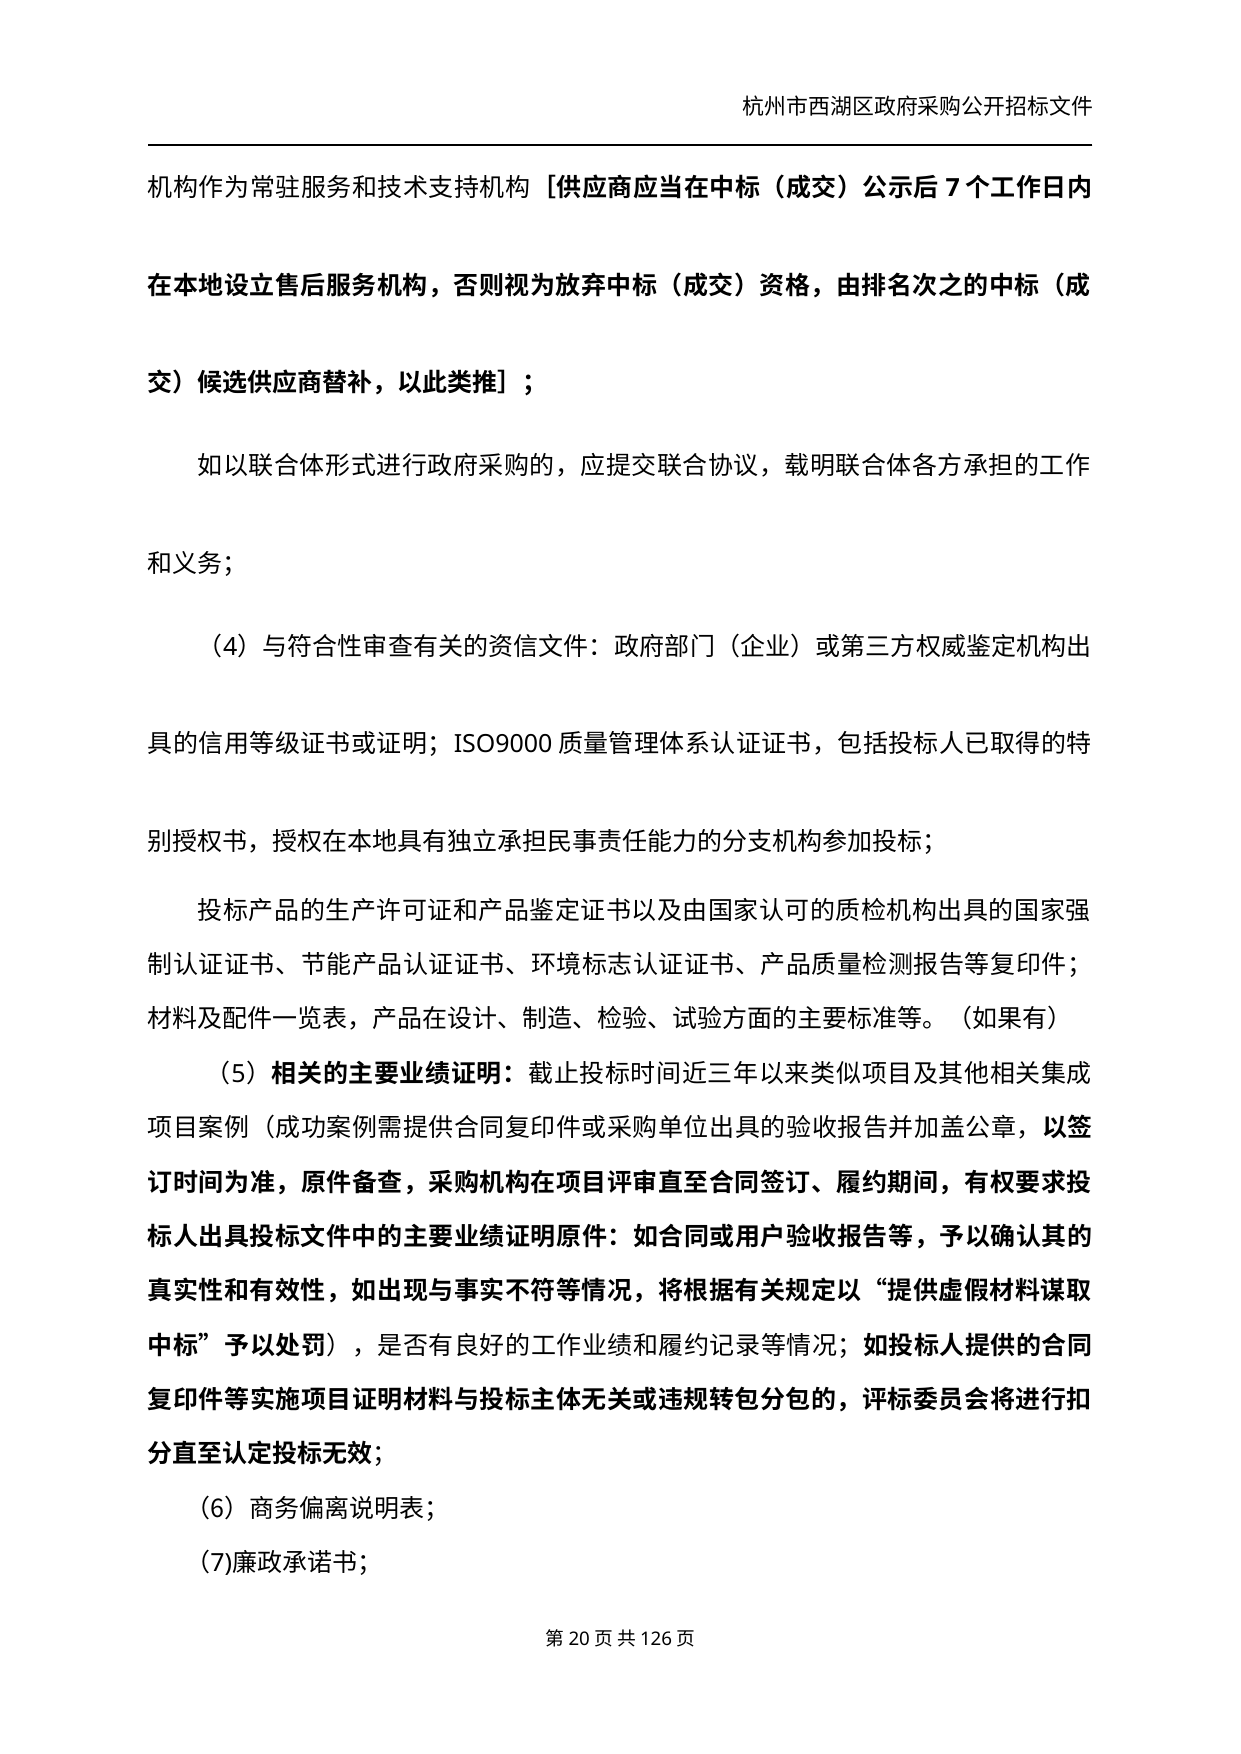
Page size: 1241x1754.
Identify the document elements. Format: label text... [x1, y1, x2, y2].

text 投标产品的生产许可证和产品鉴定证书以及由国家认可的质检机构出具的国家强制认证证书、节能产品认证证书、环境标志认证证书、产品质量检测报告等复印件；材料及配件一览表，产品在设计、制造、检验、试验方面的主要标准等。（如果有） [148, 890, 1092, 1035]
text （5）相关的主要业绩证明：截止投标时间近三年以来类似项目及其他相关集成项目案例（成功案例需提供合同复印件或采购单位出具的验收报告并加盖公章，以签订时间为准，原件备查，采购机构在项目评审直至合同签订、履约期间，有权要求投标人出具投标文件中的主要业绩证明原件：如合同或用户验收报告等，予以确认其的真实性和有效性，如出现与事实不符等情况，将根据有关规定以“提供虚假材料谋取中标”予以处罚），是否有良好的工作业绩和履约记录等情况；如投标人提供的合同复印件等实施项目证明材料与投标主体无关或违规转包分包的，评标委员会将进行扣分直至认定投标无效； [148, 1053, 1092, 1470]
text 如以联合体形式进行政府采购的，应提交联合协议，载明联合体各方承担的工作和义务； [148, 431, 1092, 594]
text （6）商务偏离说明表； [148, 1488, 1092, 1524]
text （4）与符合性审查有关的资信文件：政府部门（企业）或第三方权威鉴定机构出具的信用等级证书或证明；ISO9000质量管理体系认证证书，包括投标人已取得的特别授权书，授权在本地具有独立承担民事责任能力的分支机构参加投标； [148, 612, 1092, 872]
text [148, 153, 1092, 413]
text （7)廉政承诺书； [148, 1543, 1092, 1579]
